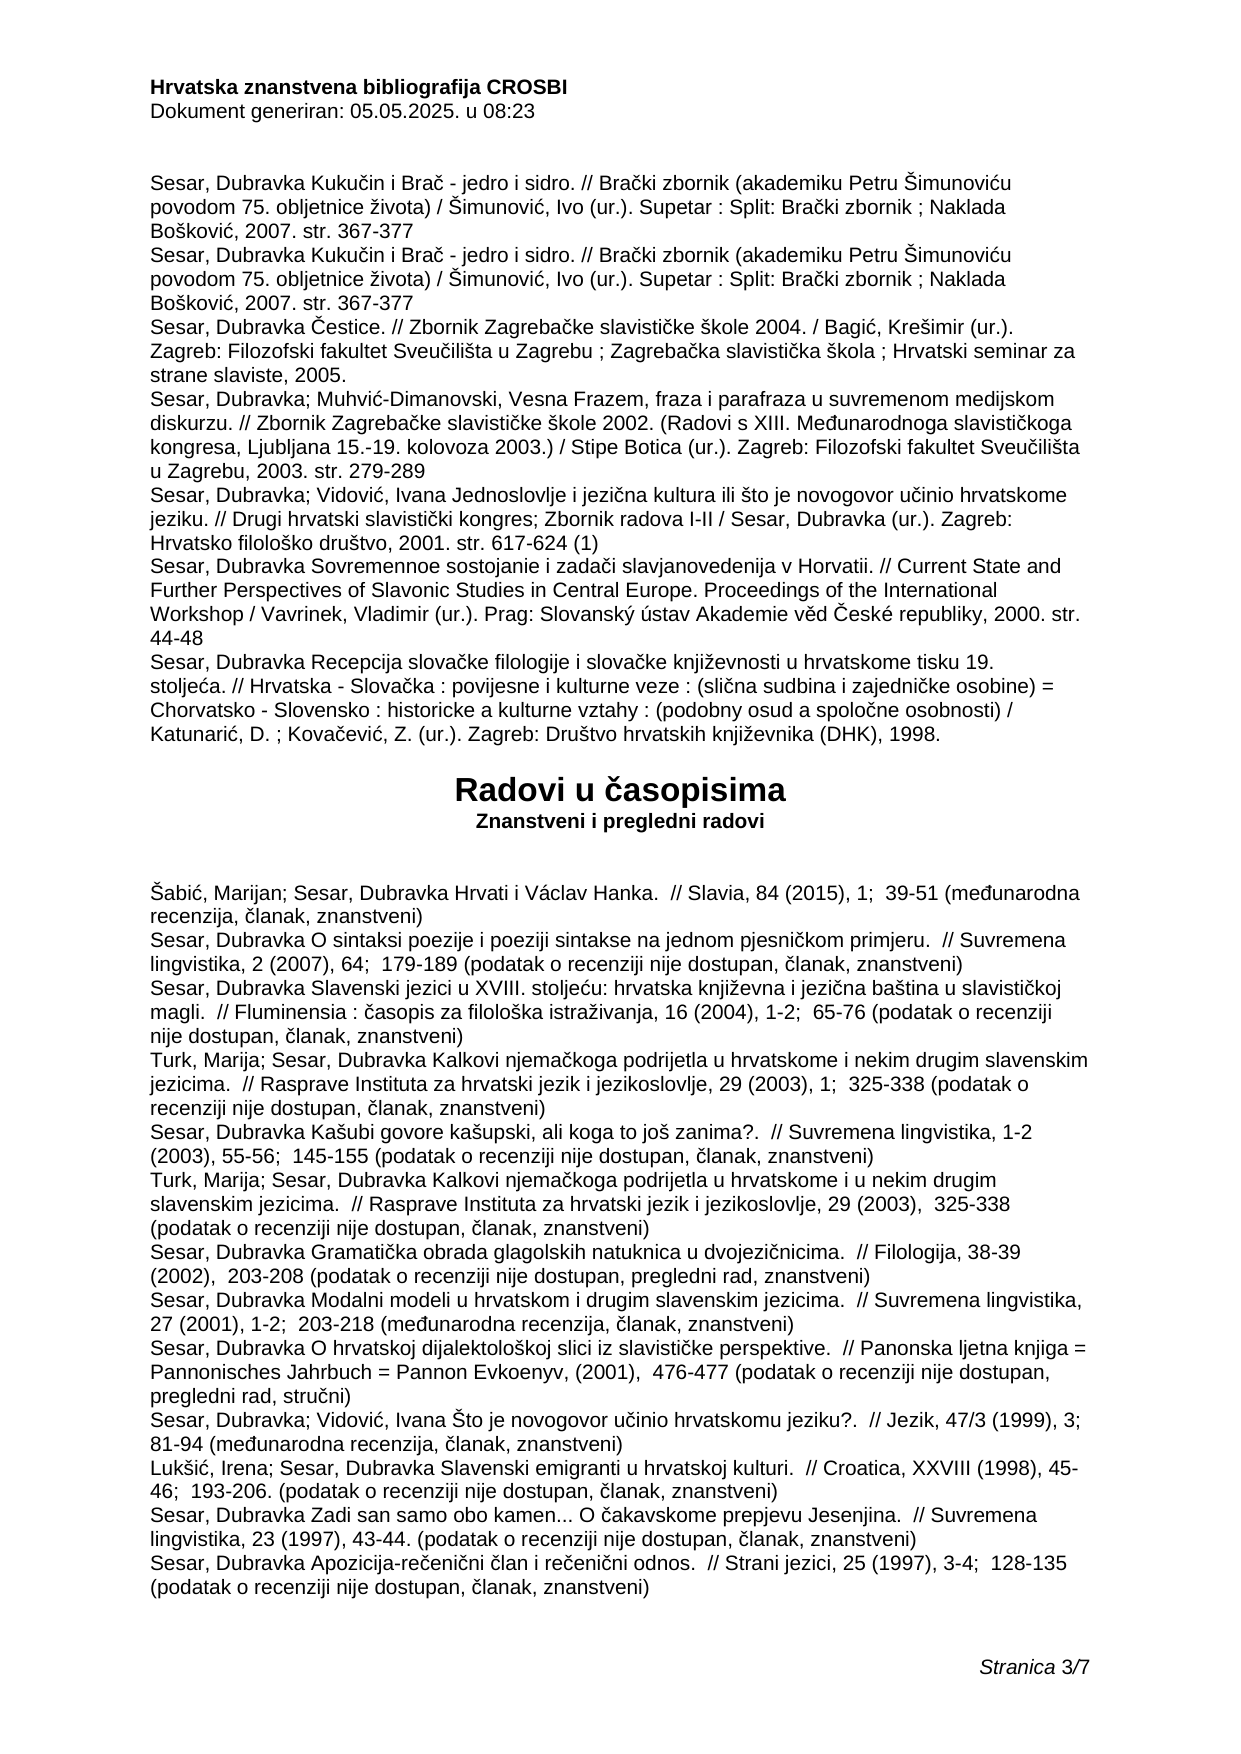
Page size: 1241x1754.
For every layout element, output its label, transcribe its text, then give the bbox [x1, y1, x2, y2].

text Sesar, Dubravka [150, 1288, 1090, 1336]
text Šabić, Marijan; Sesar, Dubravka [150, 880, 1090, 928]
text Sesar, Dubravka [150, 315, 1090, 387]
text Turk, Marija; Sesar, Dubravka [150, 1048, 1090, 1120]
text Sesar, Dubravka [150, 928, 1090, 976]
text Sesar, Dubravka [150, 650, 1090, 746]
subtitle Znanstveni i pregledni radovi [150, 808, 1090, 832]
text Sesar, Dubravka; Vidović, Ivana [150, 1407, 1090, 1455]
text Lukšić, Irena; Sesar, Dubravka [150, 1455, 1090, 1503]
text Turk, Marija; Sesar, Dubravka [150, 1168, 1090, 1240]
text Sesar, Dubravka [150, 1503, 1090, 1551]
text Sesar, Dubravka; Muhvić-Dimanovski, Vesna [150, 387, 1090, 482]
text Sesar, Dubravka [150, 1120, 1090, 1168]
text Sesar, Dubravka [150, 171, 1090, 243]
text Sesar, Dubravka [150, 976, 1090, 1048]
text Sesar, Dubravka [150, 243, 1090, 315]
text Sesar, Dubravka [150, 1551, 1090, 1599]
text Sesar, Dubravka [150, 1240, 1090, 1288]
text Sesar, Dubravka [150, 1336, 1090, 1407]
subtitle Radovi u časopisima [150, 770, 1090, 808]
text Sesar, Dubravka [150, 554, 1090, 650]
text Sesar, Dubravka; Vidović, Ivana [150, 482, 1090, 554]
